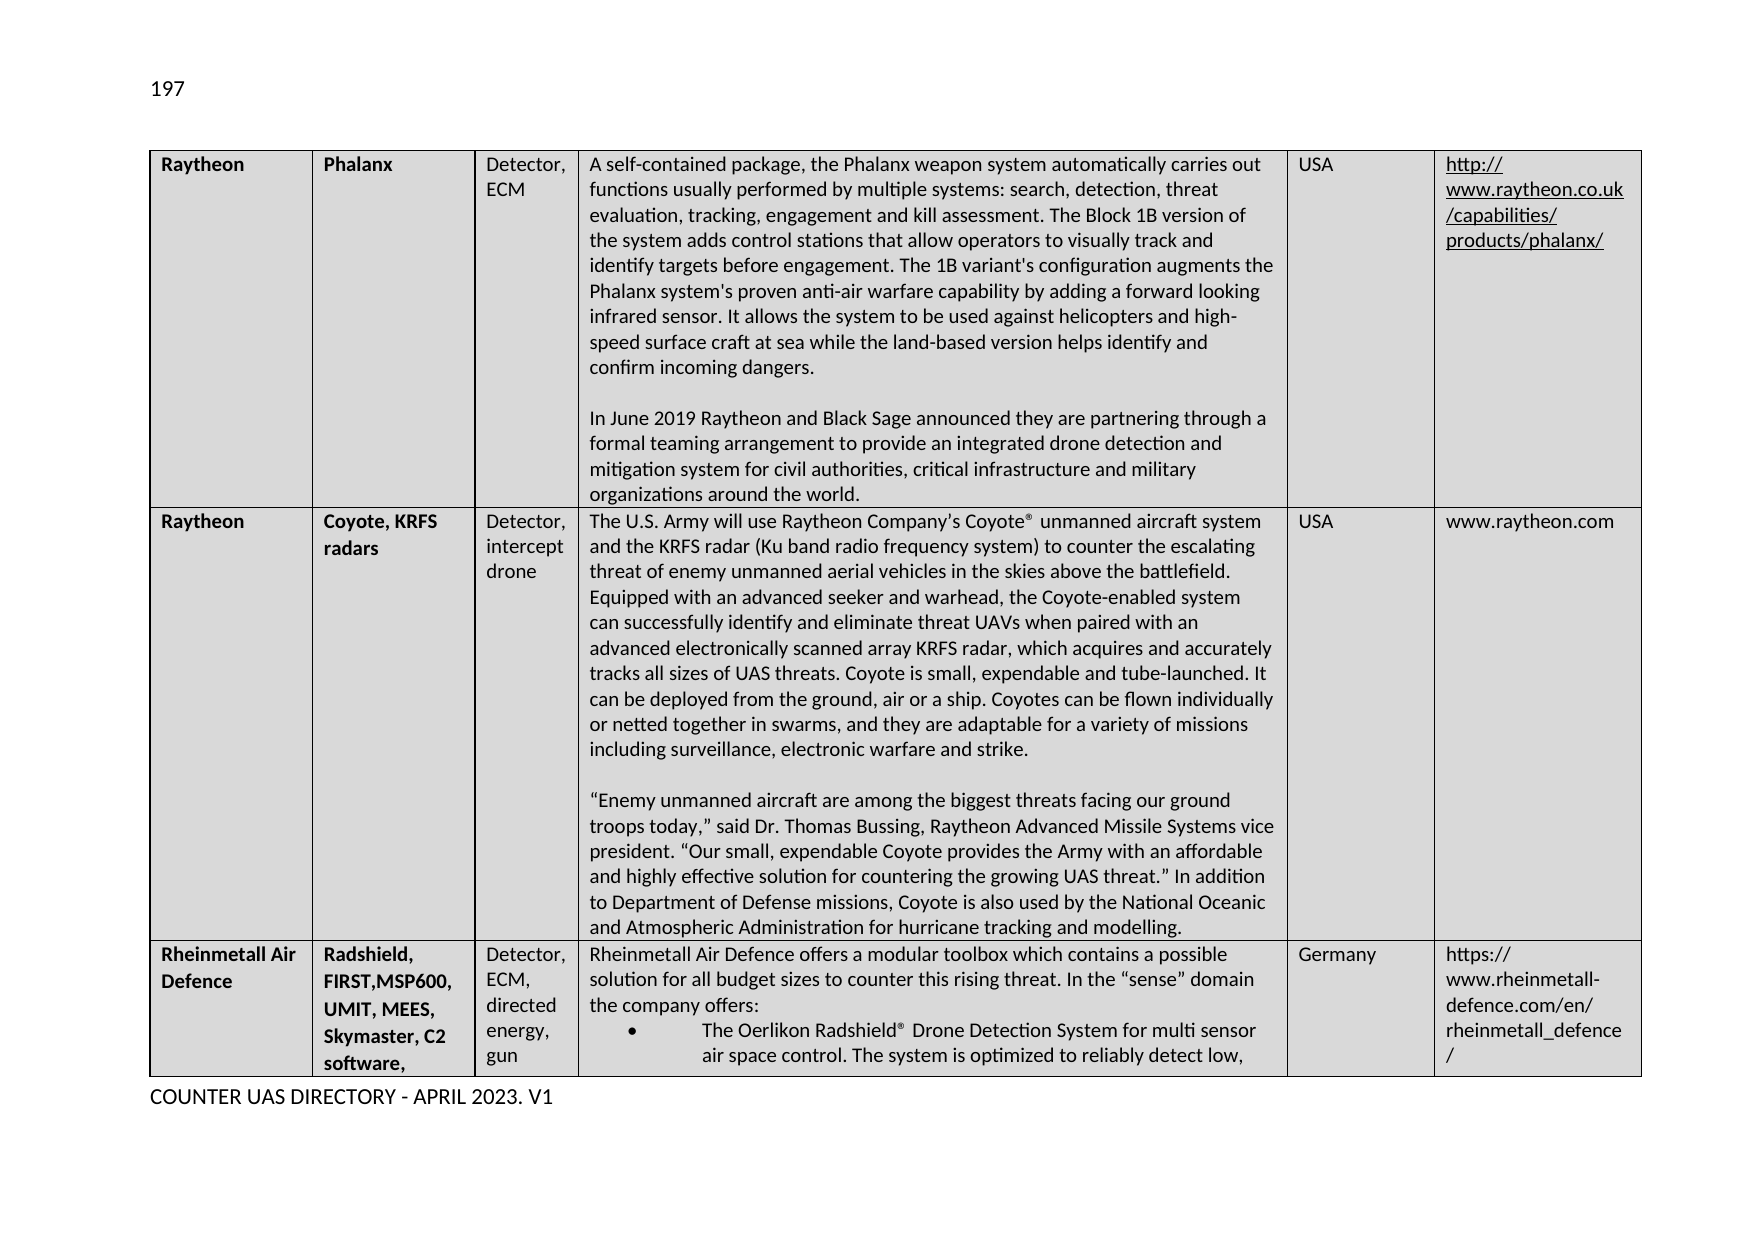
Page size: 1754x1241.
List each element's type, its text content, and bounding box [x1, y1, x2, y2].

table_cell http://www.raytheon.co.uk/capabilities/products/phalanx/ [1435, 151, 1641, 507]
table_cell The U.S. Army will use Raytheon Company’s Coyote® unmanned aircraft system and the KRFS radar (Ku band radio frequency system) to counter the escalating threat of enemy unmanned aerial vehicles in the skies above the battlefield. Equipped with an advanced seeker and warhead, the Coyote-enabled system can successfully identify and eliminate threat UAVs when paired with an advanced electronically scanned array KRFS radar, which acquires and accurately tracks all sizes of UAS threats. Coyote is small, expendable and tube-launched. It can be deployed from the ground, air or a ship. Coyotes can be flown individually or netted together in swarms, and they are adaptable for a variety of missions including surveillance, electronic warfare and strike. “Enemy unmanned aircraft are among the biggest threats facing our ground troops today,” said Dr. Thomas Bussing, Raytheon Advanced Missile Systems vice president. “Our small, expendable Coyote provides the Army with an affordable and highly effective solution for countering the growing UAS threat.” In addition to Department of Defense missions, Coyote is also used by the National Oceanic and Atmospheric Administration for hurricane tracking and modelling. [579, 508, 1287, 940]
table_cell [1435, 941, 1641, 1076]
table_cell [313, 941, 474, 1076]
table_cell Raytheon [151, 151, 312, 507]
table_cell Phalanx [313, 151, 474, 507]
table_cell Coyote, KRFS radars [313, 508, 474, 940]
table_cell USA [1288, 508, 1434, 940]
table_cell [476, 941, 578, 1076]
table_cell www.raytheon.com [1435, 508, 1641, 940]
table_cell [151, 941, 312, 1076]
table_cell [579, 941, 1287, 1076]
table_cell A self-contained package, the Phalanx weapon system automatically carries out functions usually performed by multiple systems: search, detection, threat evaluation, tracking, engagement and kill assessment. The Block 1B version of the system adds control stations that allow operators to visually track and identify targets before engagement. The 1B variant's configuration augments the Phalanx system's proven anti-air warfare capability by adding a forward looking infrared sensor. It allows the system to be used against helicopters and high-speed surface craft at sea while the land-based version helps identify and confirm incoming dangers. In June 2019 Raytheon and Black Sage announced they are partnering through a formal teaming arrangement to provide an integrated drone detection and mitigation system for civil authorities, critical infrastructure and military organizations around the world. [579, 151, 1287, 507]
table_cell Raytheon [151, 508, 312, 940]
table_cell Detector,intercept drone [476, 508, 578, 940]
table_cell Germany [1288, 941, 1434, 1076]
table_cell Detector,ECM [476, 151, 578, 507]
table_cell USA [1288, 151, 1434, 507]
